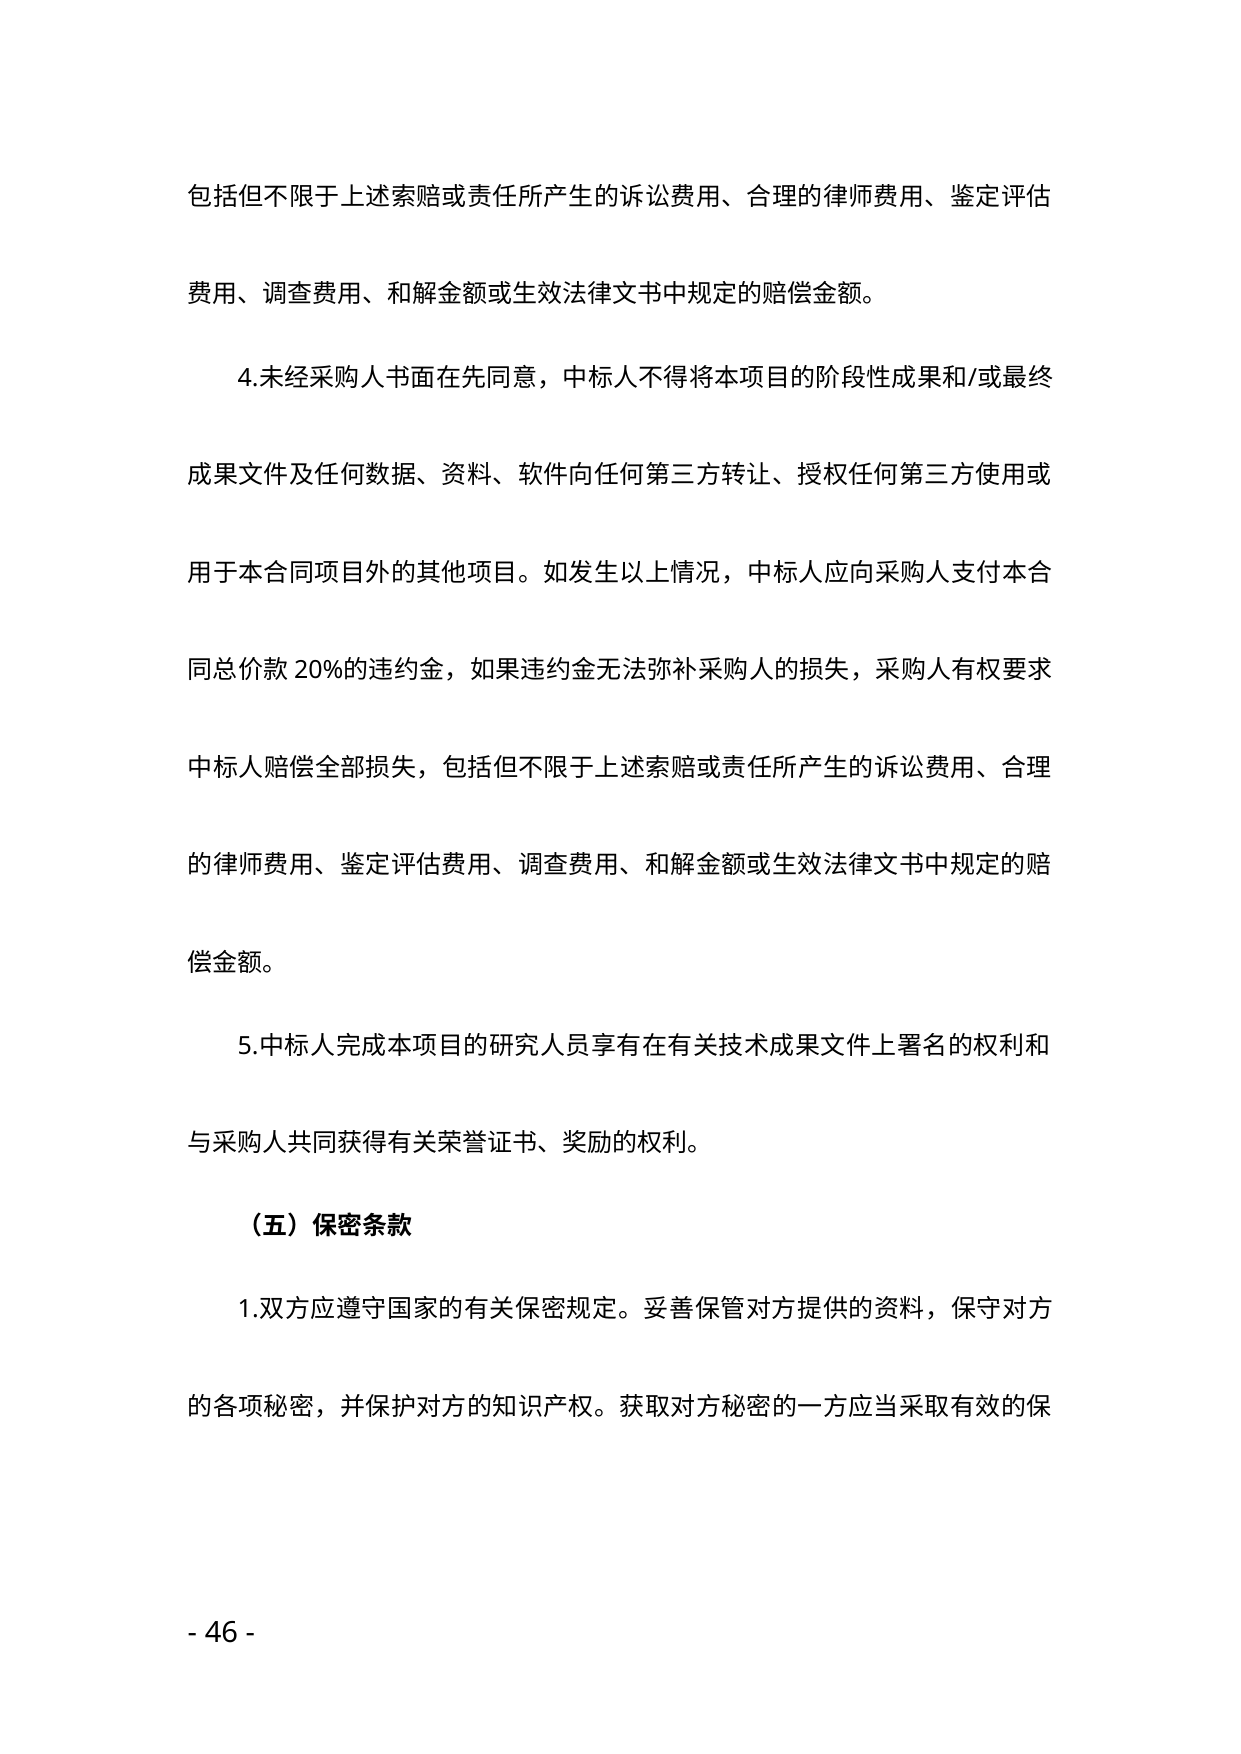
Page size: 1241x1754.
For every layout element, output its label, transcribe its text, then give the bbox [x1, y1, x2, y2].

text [187, 162, 1053, 324]
text （五）保密条款 [187, 1191, 1053, 1256]
text 4.未经采购人书面在先同意，中标人不得将本项目的阶段性成果和/或最终成果文件及任何数据、资料、软件向任何第三方转让、授权任何第三方使用或用于本合同项目外的其他项目。如发生以上情况，中标人应向采购人支付本合同总价款20%的违约金，如果违约金无法弥补采购人的损失，采购人有权要求中标人赔偿全部损失，包括但不限于上述索赔或责任所产生的诉讼费用、合理的律师费用、鉴定评估费用、调查费用、和解金额或生效法律文书中规定的赔偿金额。 [187, 343, 1053, 993]
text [187, 1274, 1053, 1437]
text 5.中标人完成本项目的研究人员享有在有关技术成果文件上署名的权利和与采购人共同获得有关荣誉证书、奖励的权利。 [187, 1011, 1053, 1173]
